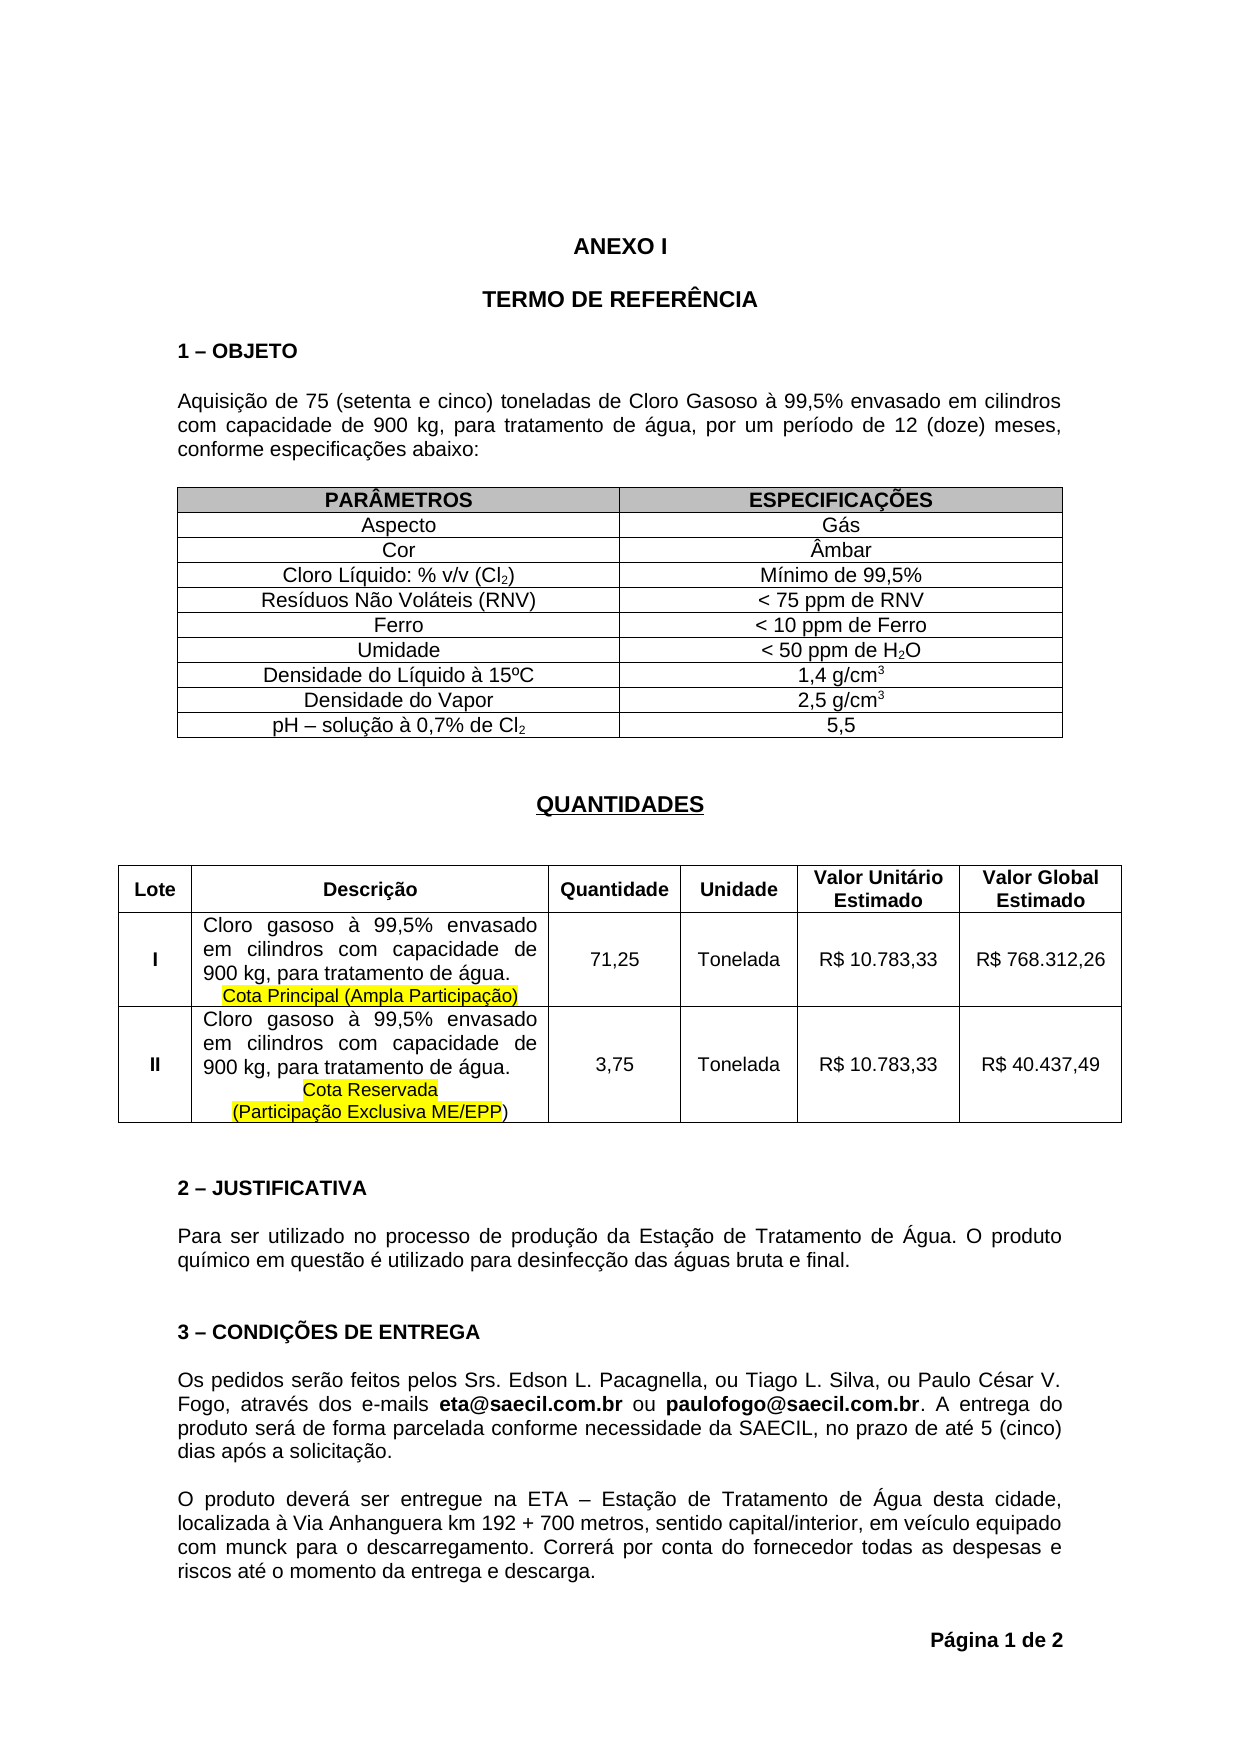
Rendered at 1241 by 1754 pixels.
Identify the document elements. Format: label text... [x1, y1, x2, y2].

text TERMO DE REFERÊNCIA [177, 286, 1063, 312]
table_cell Resíduos Não Voláteis (RNV) [178, 588, 619, 612]
text Aquisição de 75 (setenta e cinco) toneladas de Cloro Gasoso à 99,5% envasado em cilindros com capacidade de 900 kg, para tratamento de água, por um período de 12 (doze) meses, conforme especificações abaixo: [177, 389, 1063, 461]
table_cell R$ 10.783,33 [798, 1007, 959, 1122]
table_cell Cor [178, 538, 619, 562]
text O produto deverá ser entregue na ETA – Estação de Tratamento de Água desta cidade, localizada à Via Anhanguera km 192 + 700 metros, sentido capital/interior, em veículo equipado com munck para o descarregamento. Correrá por conta do fornecedor todas as despesas e riscos até o momento da entrega e descarga. [177, 1487, 1063, 1583]
table_cell Densidade do Líquido à 15ºC [178, 663, 619, 687]
table_cell II [119, 1007, 191, 1122]
table_cell Ferro [178, 613, 619, 637]
table_header Lote [119, 866, 191, 912]
text QUANTIDADES [177, 791, 1063, 817]
table_cell Densidade do Vapor [178, 688, 619, 712]
table_header PARÂMETROS [178, 488, 619, 512]
table_cell 5,5 [620, 713, 1062, 737]
table_cell Gás [620, 513, 1062, 537]
table_header Unidade [681, 866, 797, 912]
table_cell Tonelada [681, 1007, 797, 1122]
table_cell Tonelada [681, 913, 797, 1006]
table_cell Mínimo de 99,5% [620, 563, 1062, 587]
table_cell < 50 ppm de H2O [620, 638, 1062, 662]
table_cell Umidade [178, 638, 619, 662]
table_cell 2,5 g/cm3 [620, 688, 1062, 712]
table_cell 1,4 g/cm3 [620, 663, 1062, 687]
table_cell 71,25 [549, 913, 680, 1006]
table_cell 3,75 [549, 1007, 680, 1122]
text Os pedidos serão feitos pelos Srs. Edson L. Pacagnella, ou Tiago L. Silva, ou Paulo César V. Fogo, através dos e-mails eta@saecil.com.br ou paulofogo@saecil.com.br. A entrega do produto será de forma parcelada conforme necessidade da SAECIL, no prazo de até 5 (cinco) dias após a solicitação. [177, 1367, 1063, 1463]
table_header Valor Global Estimado [960, 866, 1121, 912]
table_header Quantidade [549, 866, 680, 912]
table_cell < 10 ppm de Ferro [620, 613, 1062, 637]
table_cell R$ 10.783,33 [798, 913, 959, 1006]
table_header Valor Unitário Estimado [798, 866, 959, 912]
table_cell < 75 ppm de RNV [620, 588, 1062, 612]
text 3 – CONDIÇÕES DE ENTREGA [177, 1319, 1063, 1343]
table_cell R$ 40.437,49 [960, 1007, 1121, 1122]
table_cell Aspecto [178, 513, 619, 537]
table_cell R$ 768.312,26 [960, 913, 1121, 1006]
table_cell I [119, 913, 191, 1006]
table_header Descrição [192, 866, 548, 912]
table_cell Cloro gasoso à 99,5% envasado em cilindros com capacidade de 900 kg, para tratamento de água. Cota Principal (Ampla Participação) [192, 913, 548, 1006]
table_cell Âmbar [620, 538, 1062, 562]
table_header ESPECIFICAÇÕES [620, 488, 1062, 512]
table_cell Cloro Líquido: % v/v (Cl2) [178, 563, 619, 587]
text ANEXO I [177, 233, 1063, 259]
text 1 – OBJETO [177, 338, 1063, 362]
table_cell Cloro gasoso à 99,5% envasado em cilindros com capacidade de 900 kg, para tratamento de água. Cota Reservada (Participação Exclusiva ME/EPP) [192, 1007, 548, 1122]
table_cell pH – solução à 0,7% de Cl2 [178, 713, 619, 737]
text 2 – JUSTIFICATIVA [177, 1176, 1063, 1200]
text Para ser utilizado no processo de produção da Estação de Tratamento de Água. O produto químico em questão é utilizado para desinfecção das águas bruta e final. [177, 1224, 1063, 1272]
